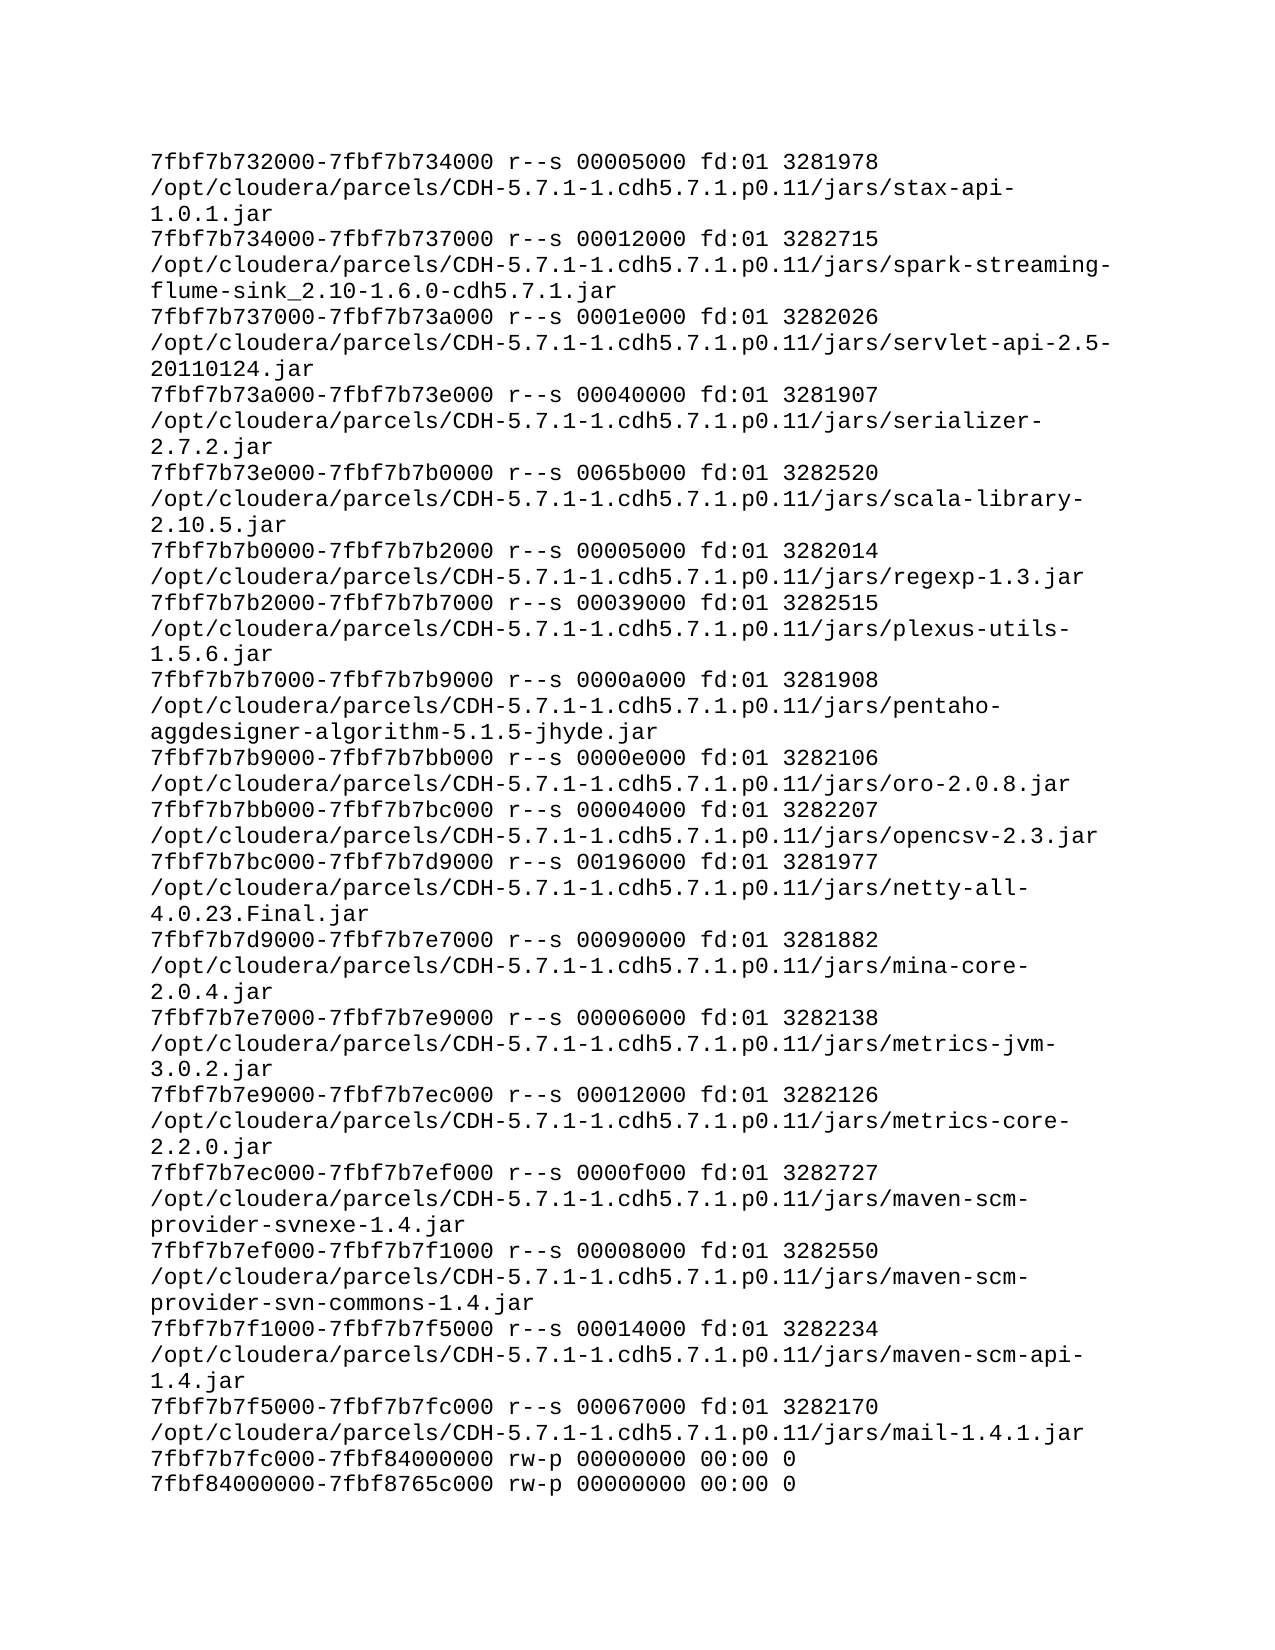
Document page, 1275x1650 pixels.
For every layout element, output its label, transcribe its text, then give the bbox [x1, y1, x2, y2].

text 7fbf7b7f1000-7fbf7b7f5000 r--s 00014000 fd:01 3282234 /opt/cloudera/parcels/CDH-5.7.1-1.cdh5.7.1.p0.11/jars/maven-scm-api-1.4.jar [150, 1317, 1125, 1395]
text 7fbf7b7b9000-7fbf7b7bb000 r--s 0000e000 fd:01 3282106 /opt/cloudera/parcels/CDH-5.7.1-1.cdh5.7.1.p0.11/jars/oro-2.0.8.jar [150, 747, 1125, 798]
text 7fbf84000000-7fbf8765c000 rw-p 00000000 00:00 0 [150, 1473, 1125, 1499]
text 7fbf7b7bc000-7fbf7b7d9000 r--s 00196000 fd:01 3281977 /opt/cloudera/parcels/CDH-5.7.1-1.cdh5.7.1.p0.11/jars/netty-all-4.0.23.Final.jar [150, 850, 1125, 928]
text 7fbf7b7ef000-7fbf7b7f1000 r--s 00008000 fd:01 3282550 /opt/cloudera/parcels/CDH-5.7.1-1.cdh5.7.1.p0.11/jars/maven-scm-provider-svn-commons-1.4.jar [150, 1239, 1125, 1317]
text 7fbf7b7e7000-7fbf7b7e9000 r--s 00006000 fd:01 3282138 /opt/cloudera/parcels/CDH-5.7.1-1.cdh5.7.1.p0.11/jars/metrics-jvm-3.0.2.jar [150, 1006, 1125, 1084]
text 7fbf7b7f5000-7fbf7b7fc000 r--s 00067000 fd:01 3282170 /opt/cloudera/parcels/CDH-5.7.1-1.cdh5.7.1.p0.11/jars/mail-1.4.1.jar [150, 1395, 1125, 1447]
text 7fbf7b7d9000-7fbf7b7e7000 r--s 00090000 fd:01 3281882 /opt/cloudera/parcels/CDH-5.7.1-1.cdh5.7.1.p0.11/jars/mina-core-2.0.4.jar [150, 928, 1125, 1006]
text 7fbf7b7e9000-7fbf7b7ec000 r--s 00012000 fd:01 3282126 /opt/cloudera/parcels/CDH-5.7.1-1.cdh5.7.1.p0.11/jars/metrics-core-2.2.0.jar [150, 1084, 1125, 1162]
text 7fbf7b7bb000-7fbf7b7bc000 r--s 00004000 fd:01 3282207 /opt/cloudera/parcels/CDH-5.7.1-1.cdh5.7.1.p0.11/jars/opencsv-2.3.jar [150, 798, 1125, 850]
text 7fbf7b7fc000-7fbf84000000 rw-p 00000000 00:00 0 [150, 1447, 1125, 1473]
text 7fbf7b732000-7fbf7b734000 r--s 00005000 fd:01 3281978 /opt/cloudera/parcels/CDH-5.7.1-1.cdh5.7.1.p0.11/jars/stax-api-1.0.1.jar [150, 150, 1125, 228]
text 7fbf7b73a000-7fbf7b73e000 r--s 00040000 fd:01 3281907 /opt/cloudera/parcels/CDH-5.7.1-1.cdh5.7.1.p0.11/jars/serializer-2.7.2.jar [150, 383, 1125, 461]
text 7fbf7b7ec000-7fbf7b7ef000 r--s 0000f000 fd:01 3282727 /opt/cloudera/parcels/CDH-5.7.1-1.cdh5.7.1.p0.11/jars/maven-scm-provider-svnexe-1.4.jar [150, 1162, 1125, 1239]
text 7fbf7b7b0000-7fbf7b7b2000 r--s 00005000 fd:01 3282014 /opt/cloudera/parcels/CDH-5.7.1-1.cdh5.7.1.p0.11/jars/regexp-1.3.jar [150, 539, 1125, 591]
text 7fbf7b734000-7fbf7b737000 r--s 00012000 fd:01 3282715 /opt/cloudera/parcels/CDH-5.7.1-1.cdh5.7.1.p0.11/jars/spark-streaming-flume-sink_2.10-1.6.0-cdh5.7.1.jar [150, 228, 1125, 306]
text 7fbf7b737000-7fbf7b73a000 r--s 0001e000 fd:01 3282026 /opt/cloudera/parcels/CDH-5.7.1-1.cdh5.7.1.p0.11/jars/servlet-api-2.5-20110124.jar [150, 306, 1125, 383]
text 7fbf7b73e000-7fbf7b7b0000 r--s 0065b000 fd:01 3282520 /opt/cloudera/parcels/CDH-5.7.1-1.cdh5.7.1.p0.11/jars/scala-library-2.10.5.jar [150, 461, 1125, 539]
text 7fbf7b7b7000-7fbf7b7b9000 r--s 0000a000 fd:01 3281908 /opt/cloudera/parcels/CDH-5.7.1-1.cdh5.7.1.p0.11/jars/pentaho-aggdesigner-algorithm-5.1.5-jhyde.jar [150, 669, 1125, 747]
text 7fbf7b7b2000-7fbf7b7b7000 r--s 00039000 fd:01 3282515 /opt/cloudera/parcels/CDH-5.7.1-1.cdh5.7.1.p0.11/jars/plexus-utils-1.5.6.jar [150, 591, 1125, 669]
